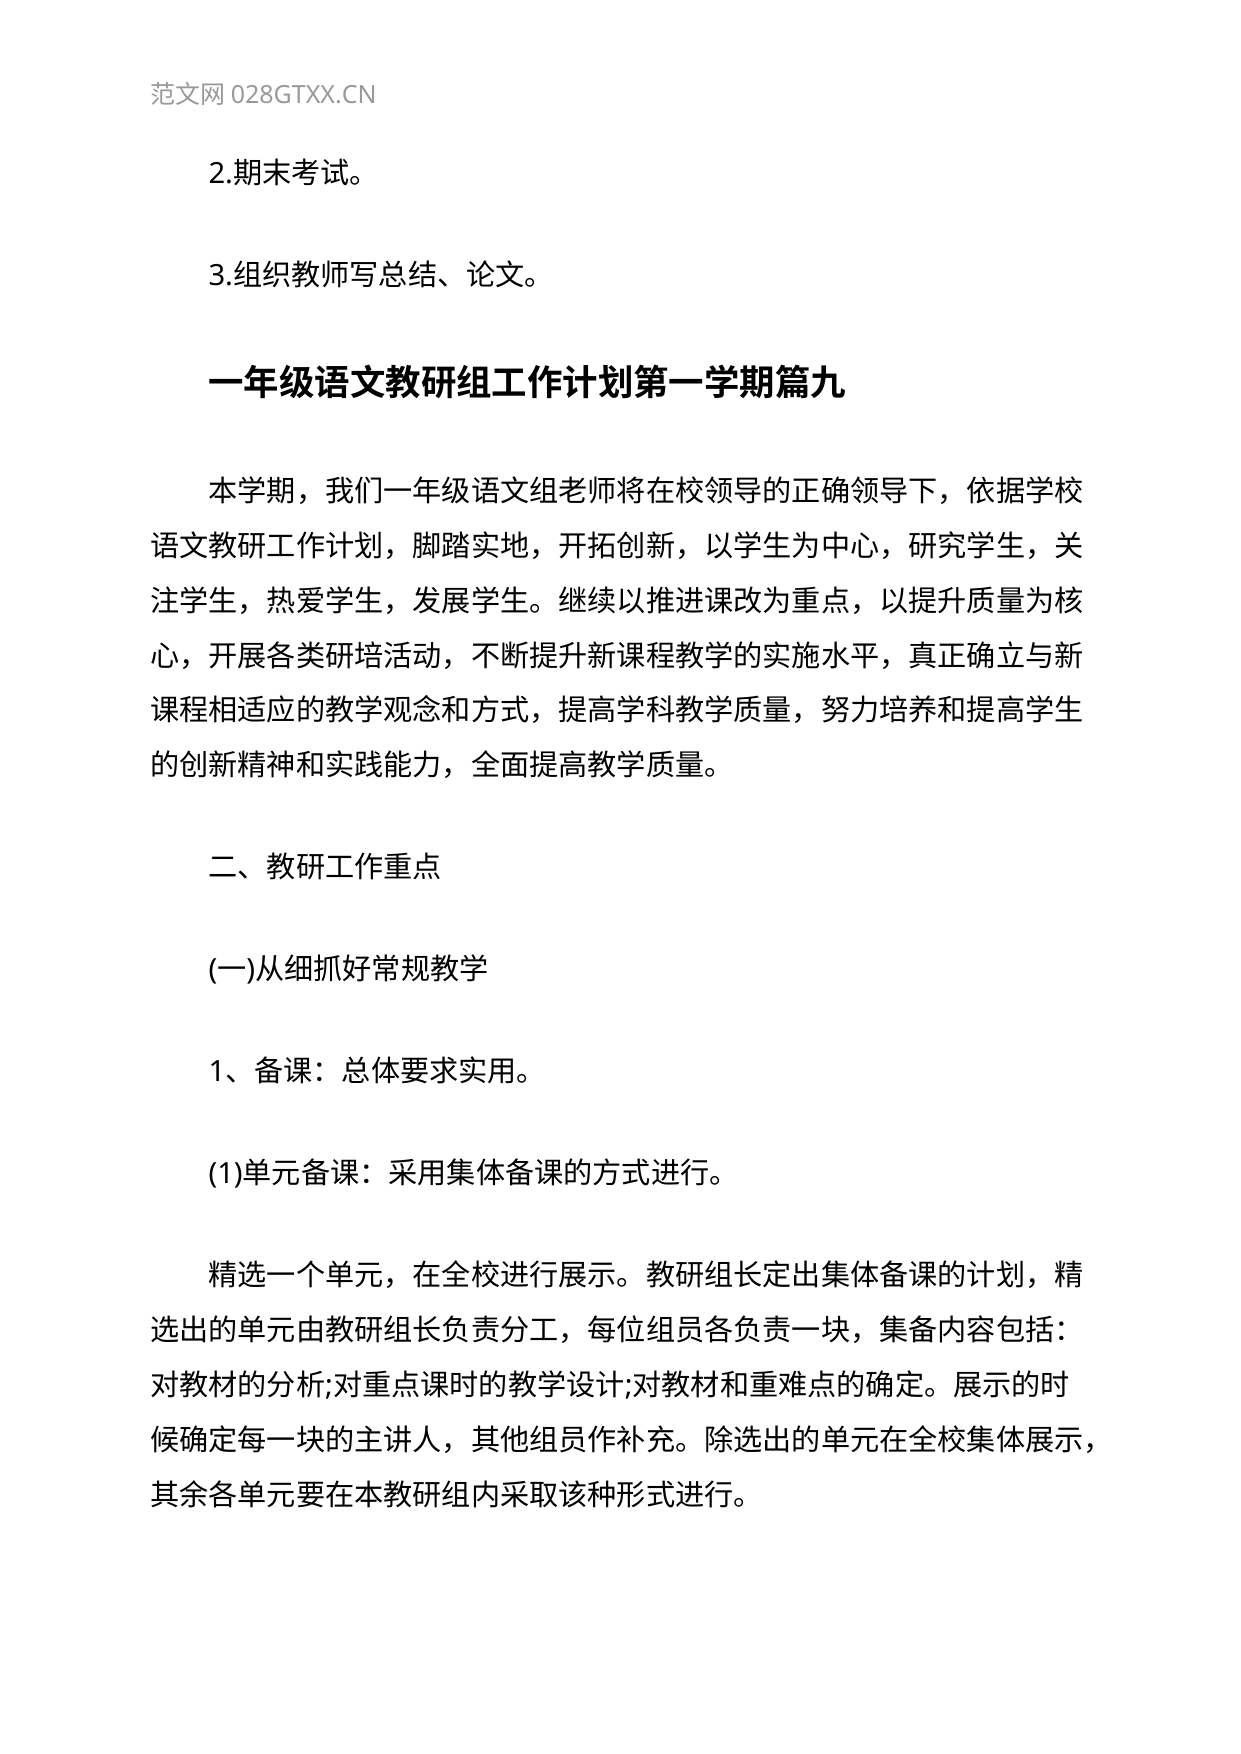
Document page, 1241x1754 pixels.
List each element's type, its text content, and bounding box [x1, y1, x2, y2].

text (一)从细抓好常规教学 [150, 945, 1090, 988]
text (1)单元备课：采用集体备课的方式进行。 [150, 1149, 1090, 1192]
text 1、备课：总体要求实用。 [150, 1047, 1090, 1090]
text 精选一个单元，在全校进行展示。教研组长定出集体备课的计划，精选出的单元由教研组长负责分工，每位组员各负责一块，集备内容包括：对教材的分析;对重点课时的教学设计;对教材和重难点的确定。展示的时候确定每一块的主讲人，其他组员作补充。除选出的单元在全校集体展示，其余各单元要在本教研组内采取该种形式进行。 [150, 1251, 1090, 1513]
text 一年级语文教研组工作计划第一学期篇九 [150, 354, 1090, 405]
text 本学期，我们一年级语文组老师将在校领导的正确领导下，依据学校语文教研工作计划，脚踏实地，开拓创新，以学生为中心，研究学生，关注学生，热爱学生，发展学生。继续以推进课改为重点，以提升质量为核心，开展各类研培活动，不断提升新课程教学的实施水平，真正确立与新课程相适应的教学观念和方式，提高学科教学质量，努力培养和提高学生的创新精神和实践能力，全面提高教学质量。 [150, 467, 1090, 784]
text 3.组织教师写总结、论文。 [150, 252, 1090, 294]
text 2.期末考试。 [150, 150, 1090, 192]
text 二、教研工作重点 [150, 844, 1090, 886]
